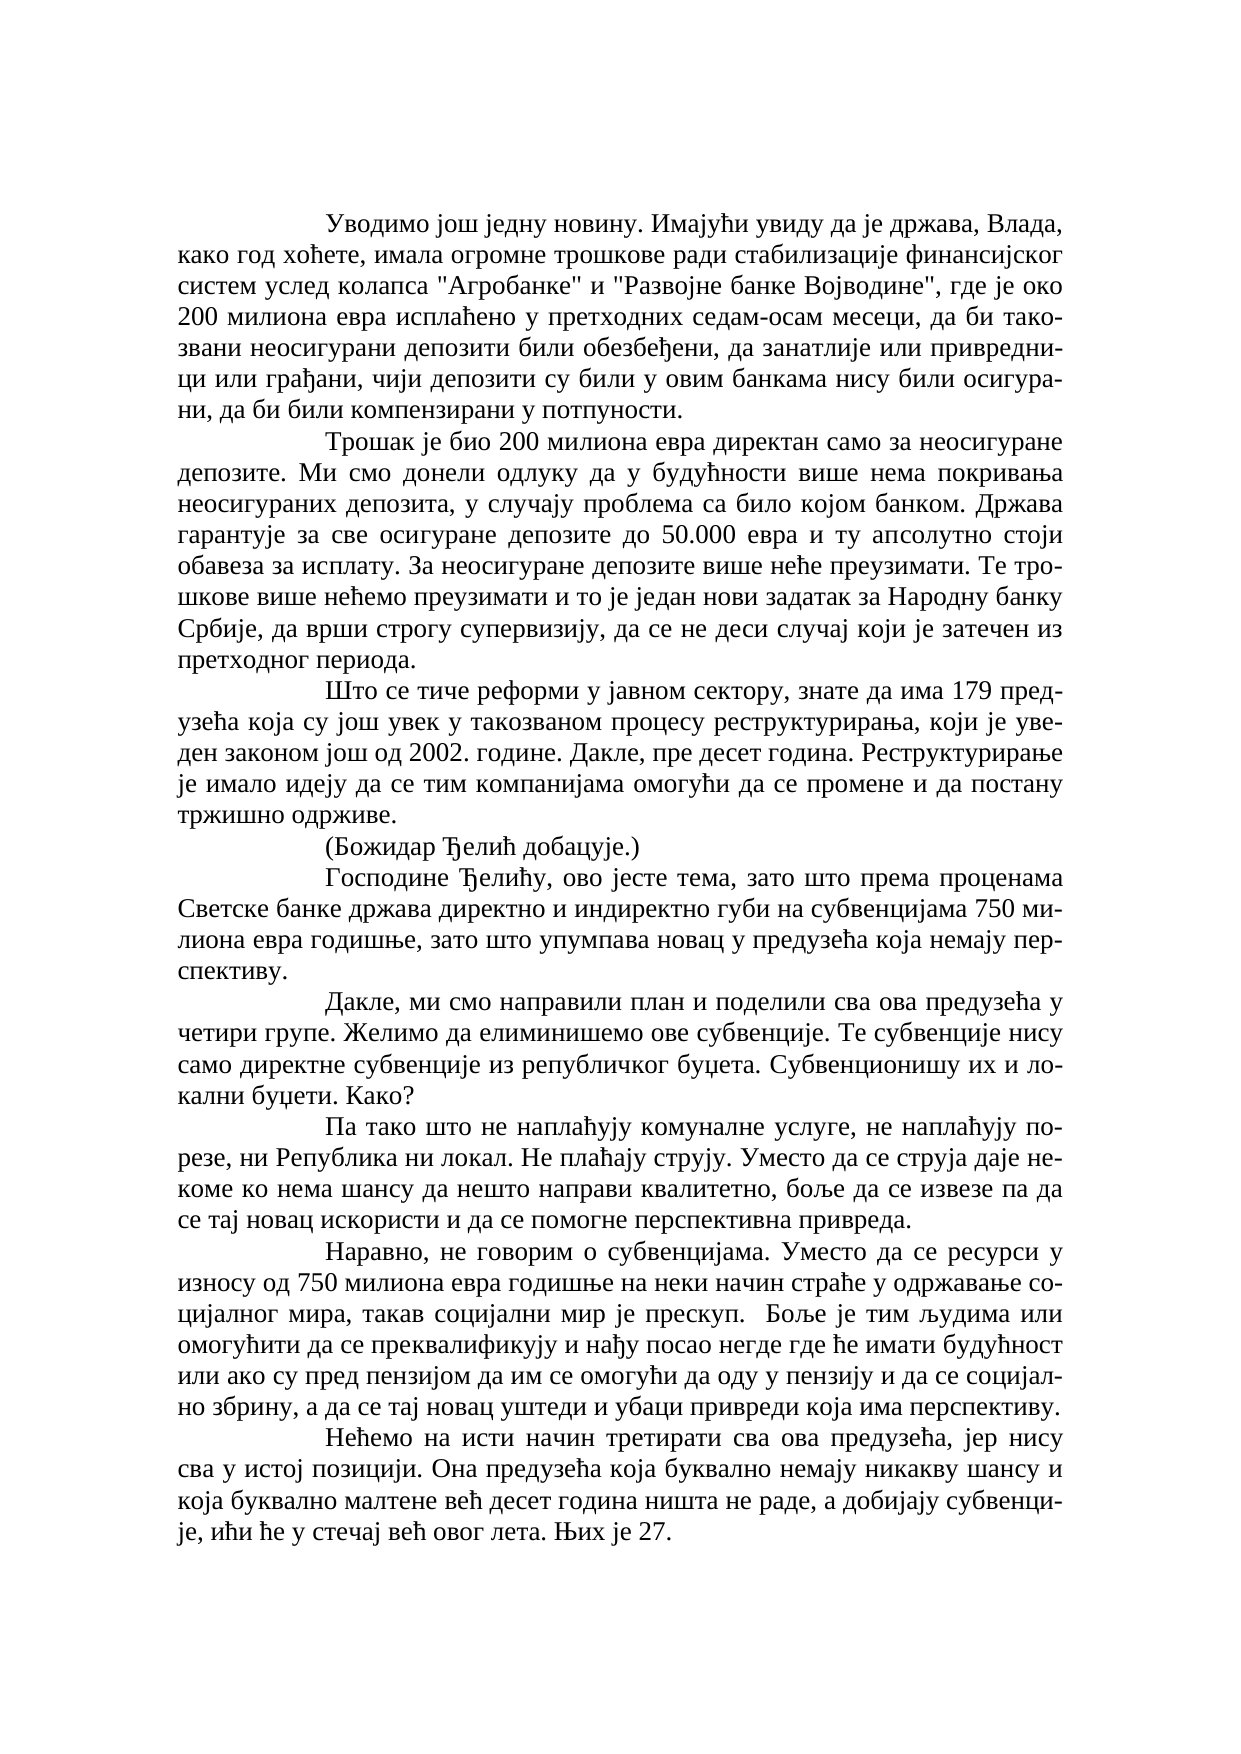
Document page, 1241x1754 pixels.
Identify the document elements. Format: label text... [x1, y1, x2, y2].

text Уводимо још једну новину. Имајући увиду да је држава, Влада, како год хоћете, имала огромне трошкове ради стабилизације финансијског систем услед колапса "Агробанке" и "Развојне банке Војводине", где је око 200 милиона евра исплаћено у претходних седам-осам месеци, да би такозвани неосигурани депозити били обезбеђени, да занатлије или привредници или грађани, чији депозити су били у овим банкама нису били осигурани, да би били компензирани у потпуности. [177, 207, 1063, 425]
text Наравно, не говорим о субвенцијама. Уместо да се ресурси у износу од 750 милиона евра годишње на неки начин страће у одржавање социјалног мира, такав социјални мир је прескуп. Боље је тим људима или омогућити да се преквалификују и нађу посао негде где ће имати будућност или ако су пред пензијом да им се омогући да оду у пензију и да се социјално збрину, а да се тај новац уштеди и убаци привреди која има перспективу. [177, 1234, 1063, 1421]
text (Божидар Ђелић добацује.) [177, 830, 1063, 861]
text Нећемо на исти начин третирати сва ова предузећа, јер нису сва у истој позицији. Она предузећа која буквално немају никакву шансу и која буквално малтене већ десет година ништа не раде, а добијају субвенције, ићи ће у стечај већ овог лета. Њих је 27. [177, 1421, 1063, 1546]
text Што се тиче реформи у јавном сектору, знате да има 179 предузећа која су још увек у такозваном процесу реструктурирања, који је уведен законом још од 2002. године. Дакле, пре десет година. Реструктурирање је имало идеју да се тим компанијама омогући да се промене и да постану тржишно одрживе. [177, 674, 1063, 830]
text Трошак је био 200 милиона евра директан само за неосигуране депозите. Ми смо донели одлуку да у будућности више нема покривања неосигураних депозита, у случају проблема са било којом банком. Држава гарантује за све осигуране депозите до 50.000 евра и ту апсолутно стоји обавеза за исплату. За неосигуране депозите више неће преузимати. Те трошкове више нећемо преузимати и то је један нови задатак за Народну банку Србије, да врши строгу супервизију, да се не деси случај који је затечен из претходног периода. [177, 425, 1063, 674]
text Па тако што не наплаћују комуналне услуге, не наплаћују порезе, ни Република ни локал. Не плаћају струју. Уместо да се струја даје некоме ко нема шансу да нешто направи квалитетно, боље да се извезе па да се тај новац искористи и да се помогне перспективна привреда. [177, 1110, 1063, 1234]
text Дакле, ми смо направили план и поделили сва ова предузећа у четири групе. Желимо да елиминишемо ове субвенције. Те субвенције нису само директне субвенције из републичког буџета. Субвенционишу их и локални буџети. Како? [177, 985, 1063, 1110]
text Господине Ђелићу, ово јесте тема, зато што према проценама Светске банке држава директно и индиректно губи на субвенцијама 750 милиона евра годишње, зато што упумпава новац у предузећа која немају перспективу. [177, 861, 1063, 985]
